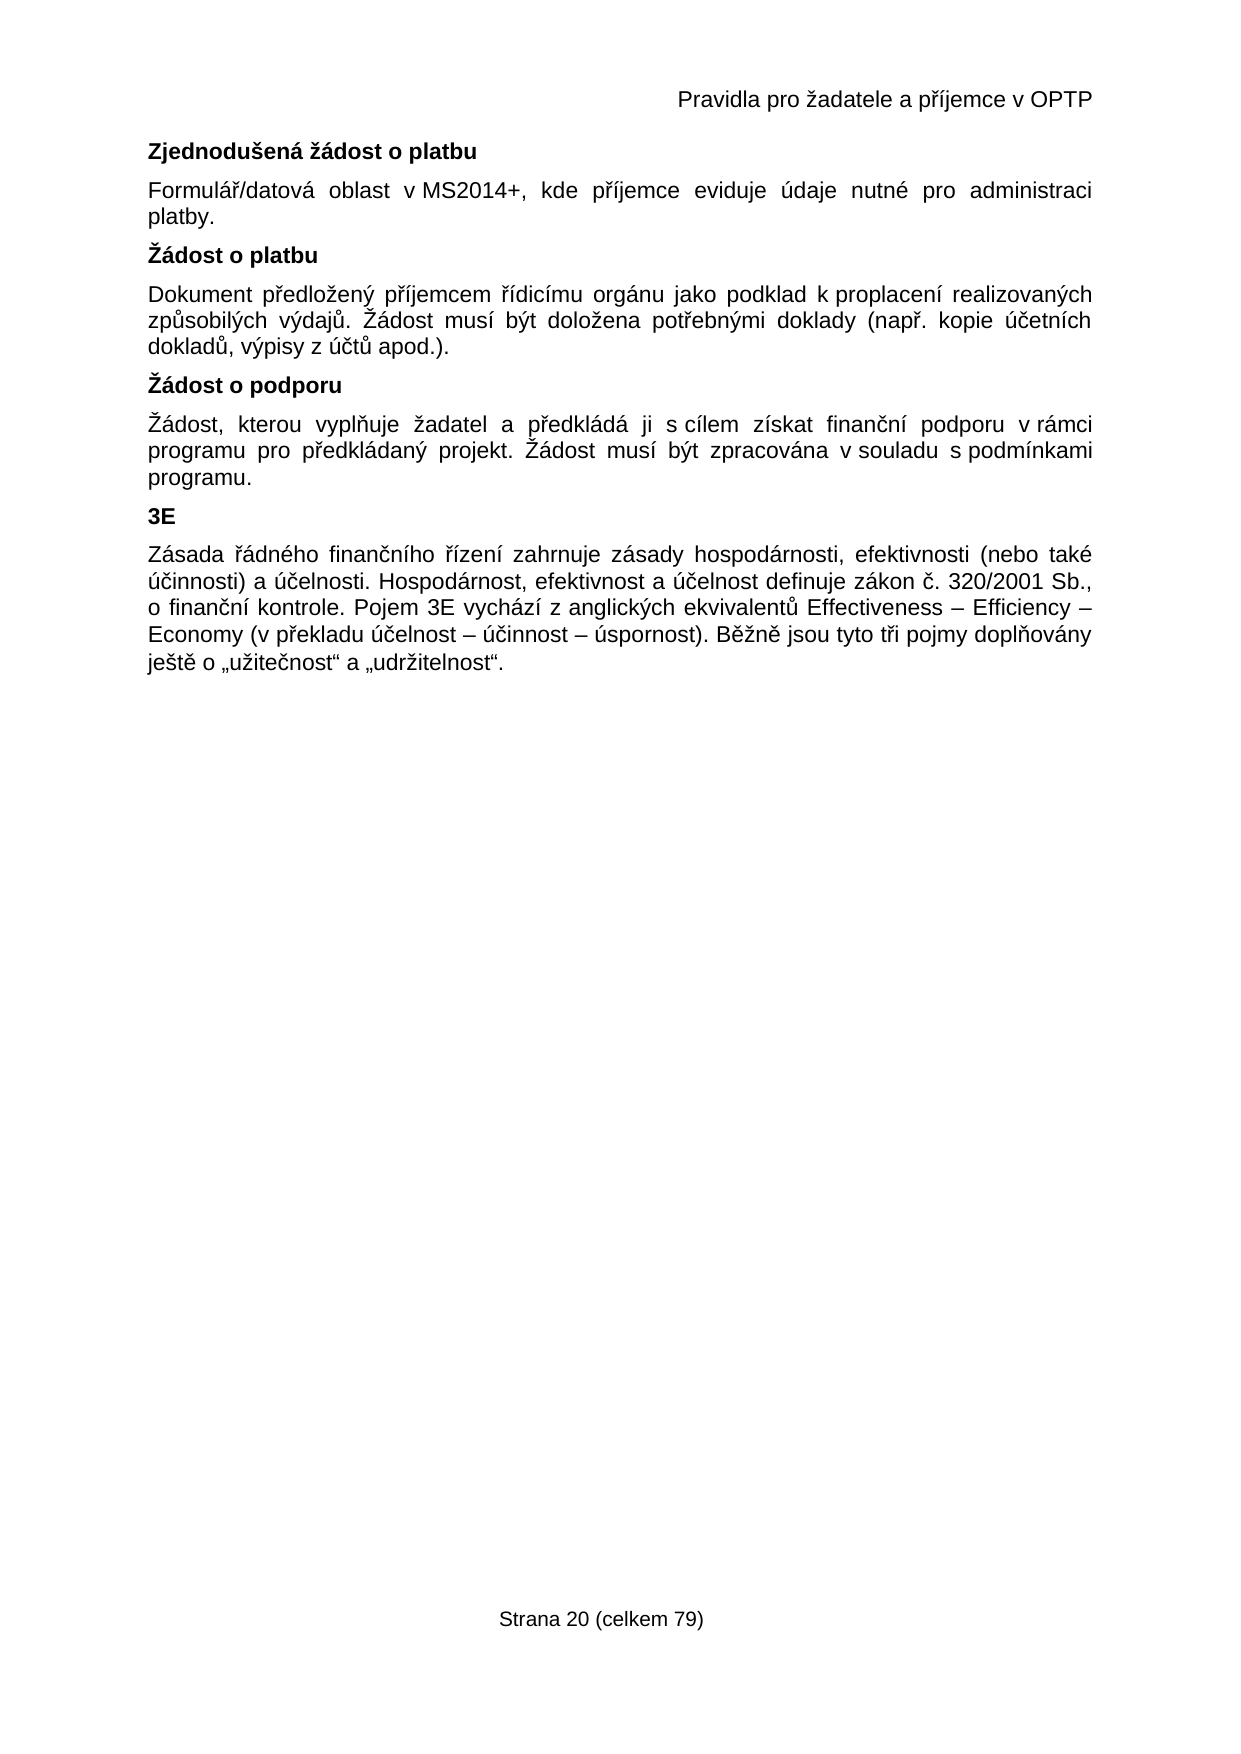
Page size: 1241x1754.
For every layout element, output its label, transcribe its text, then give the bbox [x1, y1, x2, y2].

text Žádost o podporu [148, 372, 1092, 398]
text Dokument předložený příjemcem řídicímu orgánu jako podklad k proplacení realizovaných způsobilých výdajů. Žádost musí být doložena potřebnými doklady (např. kopie účetních dokladů, výpisy z účtů apod.). [148, 281, 1092, 360]
text Formulář/datová oblast v MS2014+, kde příjemce eviduje údaje nutné pro administraci platby. [148, 177, 1092, 229]
text 3E [148, 503, 1092, 529]
text Žádost o platbu [148, 242, 1092, 268]
text Zásada řádného finančního řízení zahrnuje zásady hospodárnosti, efektivnosti (nebo také účinnosti) a účelnosti. Hospodárnost, efektivnost a účelnost definuje zákon č. 320/2001 Sb., o finanční kontrole. Pojem 3E vychází z anglických ekvivalentů Effectiveness – Efficiency – Economy (v překladu účelnost – účinnost – úspornost). Běžně jsou tyto tři pojmy doplňovány ještě o „užitečnost“ a „udržitelnost“. [148, 541, 1092, 676]
text Žádost, kterou vyplňuje žadatel a předkládá ji s cílem získat finanční podporu v rámci programu pro předkládaný projekt. Žádost musí být zpracována v souladu s podmínkami programu. [148, 411, 1092, 490]
text Zjednodušená žádost o platbu [148, 138, 1092, 164]
